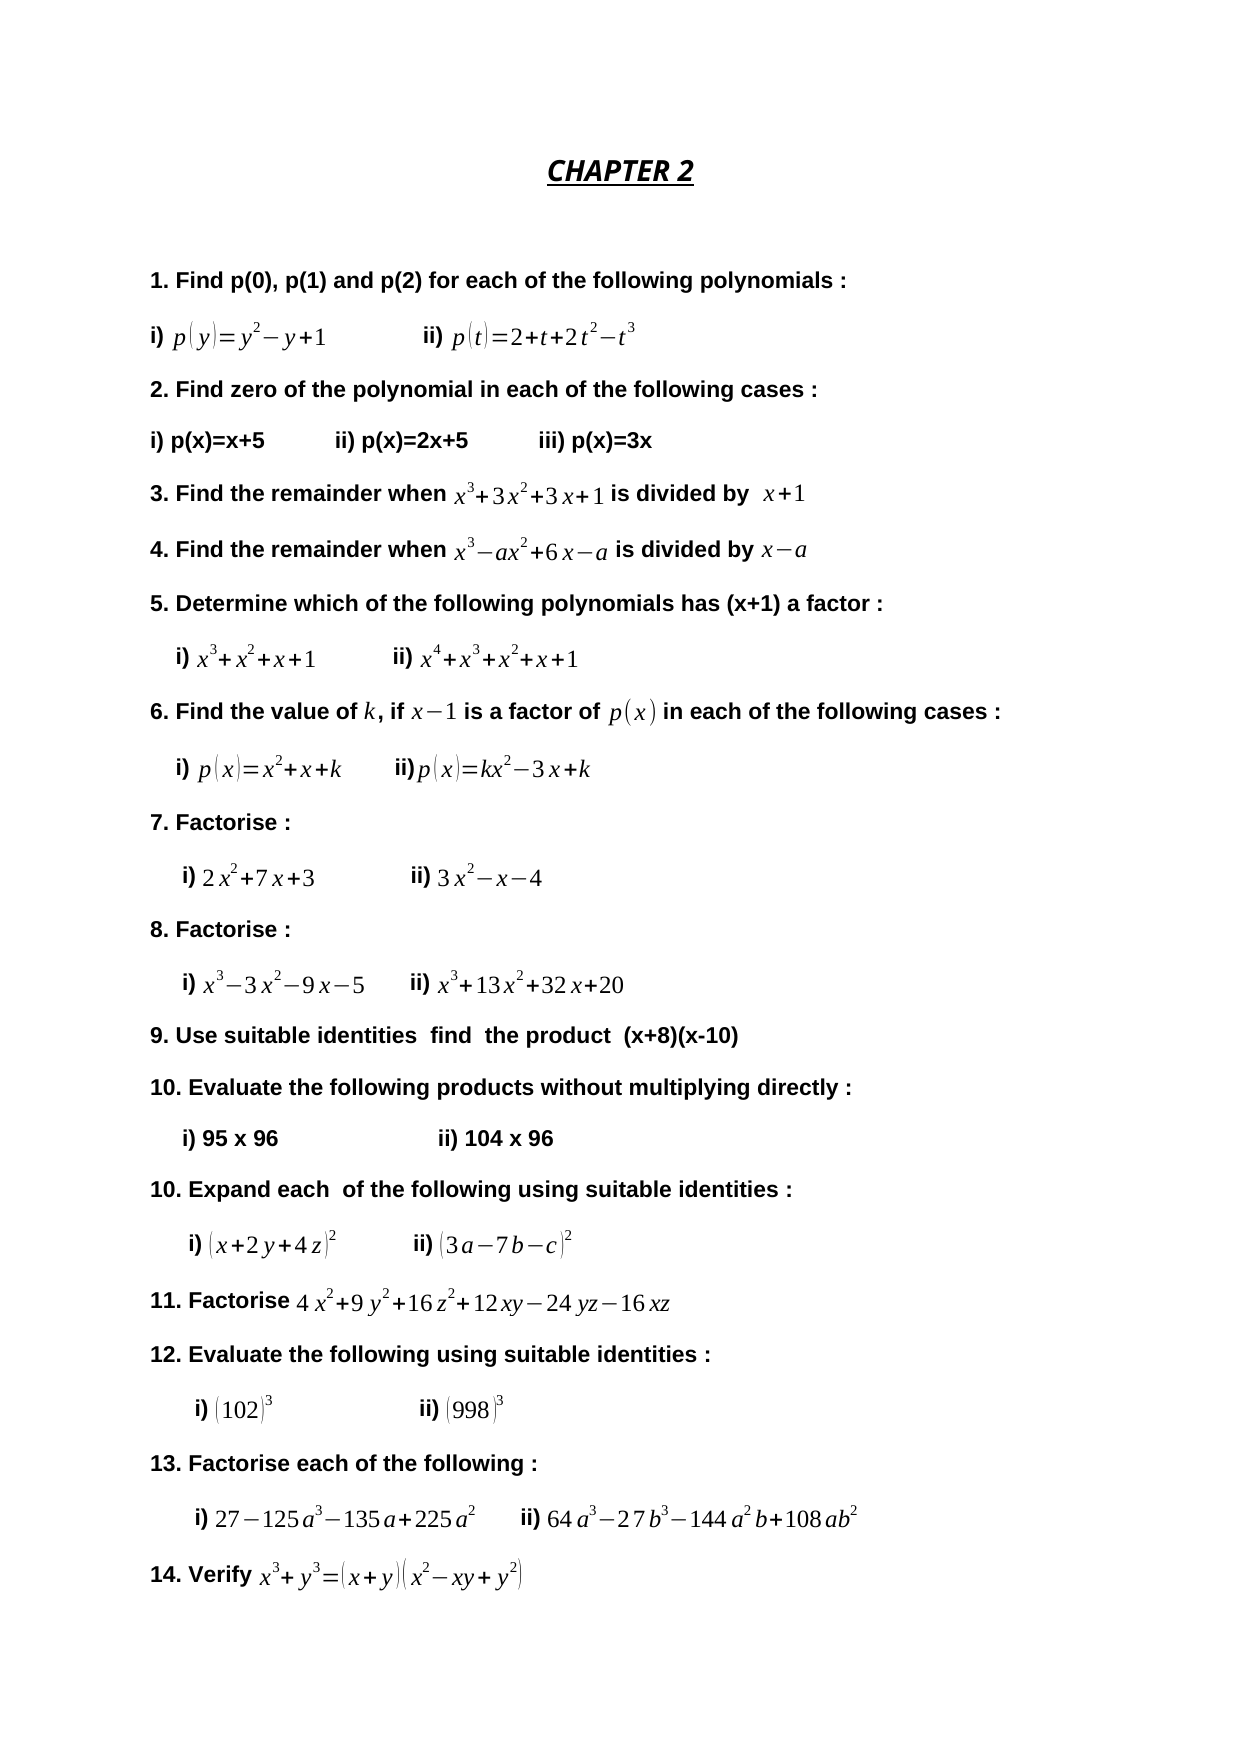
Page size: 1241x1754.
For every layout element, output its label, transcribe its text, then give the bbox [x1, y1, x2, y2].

text i) ii) [150, 860, 1090, 891]
text 4. Find the remainder when is divided by [150, 534, 1090, 565]
text 10. Expand each of the following using suitable identities : [150, 1176, 1090, 1202]
text i) p(x)=x+5 ii) p(x)=2x+5 iii) p(x)=3x [150, 427, 1090, 453]
text i) ii) [150, 751, 1090, 784]
text 12. Evaluate the following using suitable identities : [150, 1341, 1090, 1367]
text 8. Factorise : [150, 916, 1090, 942]
text i) ii) [150, 967, 1090, 998]
text i) ii) [150, 1392, 1090, 1425]
text 14. Verify [150, 1557, 1090, 1592]
text CHAPTER 2 [150, 150, 1090, 190]
text i) ii) [150, 1227, 1090, 1260]
text 11. Factorise [150, 1285, 1090, 1316]
text i) 95 x 96 ii) 104 x 96 [150, 1124, 1090, 1151]
text 1. Find p(0), p(1) and p(2) for each of the following polynomials : [150, 267, 1090, 294]
text 7. Factorise : [150, 809, 1090, 835]
text 13. Factorise each of the following : [150, 1450, 1090, 1476]
text i) ii) [150, 1501, 1090, 1532]
text 6. Find the value of , if is a factor of in each of the following cases : [150, 697, 1090, 727]
text 3. Find the remainder when is divided by [150, 478, 1090, 509]
text 2. Find zero of the polynomial in each of the following cases : [150, 376, 1090, 402]
text 5. Determine which of the following polynomials has (x+1) a factor : [150, 590, 1090, 616]
text i) ii) [150, 318, 1090, 351]
text 10. Evaluate the following products without multiplying directly : [150, 1073, 1090, 1100]
text 9. Use suitable identities find the product (x+8)(x-10) [150, 1022, 1090, 1049]
text i) ii) [150, 641, 1090, 672]
